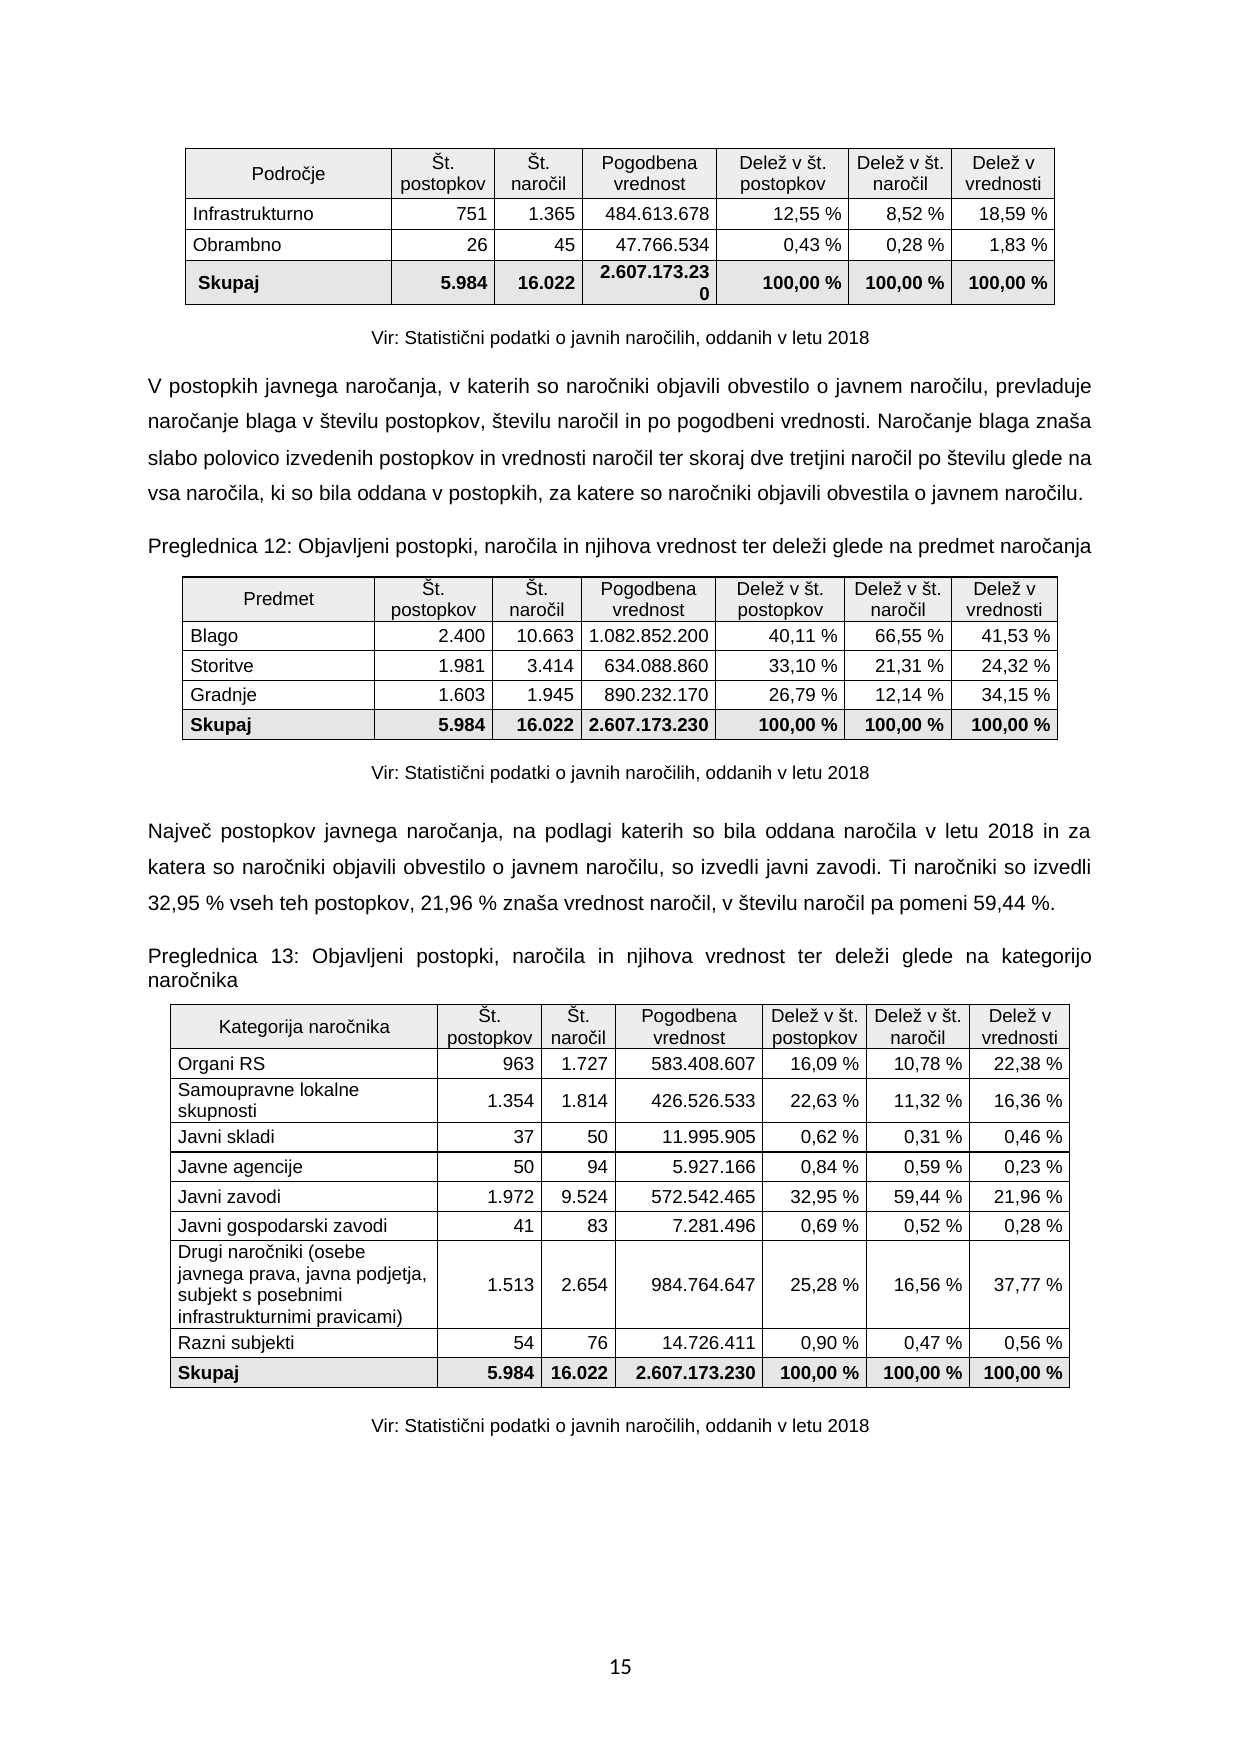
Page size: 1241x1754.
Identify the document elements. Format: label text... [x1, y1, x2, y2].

table_cell 1.354 [438, 1079, 541, 1122]
table_cell 0,59 % [867, 1153, 969, 1181]
table_cell 21,96 % [970, 1182, 1069, 1211]
table_cell 40,11 % [716, 622, 844, 650]
table_cell 21,31 % [845, 651, 951, 680]
table_cell 11,32 % [867, 1079, 969, 1122]
table_cell 0,28 % [849, 230, 951, 260]
table_cell 0,90 % [763, 1329, 866, 1357]
text Vir: Statistični podatki o javnih naročilih, oddanih v letu 2018 [148, 761, 1093, 783]
table_cell 16.022 [495, 261, 582, 304]
table_header Št. naročil [542, 1005, 615, 1048]
table_cell 2.400 [375, 622, 492, 650]
table_cell 16.022 [493, 710, 581, 739]
text Preglednica 13: Objavljeni postopki, naročila in njihova vrednost ter deleži glede na kategorijo naročnika [148, 943, 1093, 991]
table_cell Javne agencije [171, 1153, 437, 1181]
table_cell 484.613.678 [583, 199, 716, 229]
table_cell 1.513 [438, 1241, 541, 1327]
table_cell Obrambno [186, 230, 391, 260]
table_cell 22,63 % [763, 1079, 866, 1122]
table_cell 890.232.170 [582, 681, 715, 709]
table_cell 32,95 % [763, 1182, 866, 1211]
text V postopkih javnega naročanja, v katerih so naročniki objavili obvestilo o javnem naročilu, prevladuje naročanje blaga v številu postopkov, številu naročil in po pogodbeni vrednosti. Naročanje blaga znaša slabo polovico izvedenih postopkov in vrednosti naročil ter skoraj dve tretjini naročil po številu glede na vsa naročila, ki so bila oddana v postopkih, za katere so naročniki objavili obvestila o javnem naročilu. [148, 373, 1093, 505]
table_cell 37 [438, 1123, 541, 1151]
table_cell 634.088.860 [582, 651, 715, 680]
table_cell 1.727 [542, 1049, 615, 1078]
table_cell 2.607.173.230 [582, 710, 715, 739]
table_cell 100,00 % [867, 1358, 969, 1387]
table_cell Drugi naročniki (osebe javnega prava, javna podjetja, subjekt s posebnimi infrastrukturnimi pravicami) [171, 1241, 437, 1327]
table_cell 33,10 % [716, 651, 844, 680]
table_cell 45 [495, 230, 582, 260]
table_cell 426.526.533 [616, 1079, 762, 1122]
table_cell 10,78 % [867, 1049, 969, 1078]
table_cell 54 [438, 1329, 541, 1357]
table_cell 41 [438, 1212, 541, 1240]
table_cell 16,09 % [763, 1049, 866, 1078]
table_cell 59,44 % [867, 1182, 969, 1211]
table_cell 3.414 [493, 651, 581, 680]
table_cell 25,28 % [763, 1241, 866, 1327]
table_cell 5.984 [392, 261, 494, 304]
table_cell Razni subjekti [171, 1329, 437, 1357]
table_cell 66,55 % [845, 622, 951, 650]
table_header Št. naročil [493, 578, 581, 621]
table_header Pogodbena vrednost [583, 149, 716, 198]
table_cell 26 [392, 230, 494, 260]
table_cell Samoupravne lokalne skupnosti [171, 1079, 437, 1122]
table_cell 100,00 % [970, 1358, 1069, 1387]
table_cell 0,28 % [970, 1212, 1069, 1240]
text Vir: Statistični podatki o javnih naročilih, oddanih v letu 2018 [148, 1415, 1093, 1436]
table_header Delež v vrednosti [952, 149, 1054, 198]
table_cell 0,23 % [970, 1153, 1069, 1181]
table_cell 41,53 % [952, 622, 1057, 650]
table_cell 1,83 % [952, 230, 1054, 260]
table_header Delež v št. postopkov [717, 149, 848, 198]
table_cell 12,55 % [717, 199, 848, 229]
table_header Delež v št. postopkov [716, 578, 844, 621]
table_cell 1.945 [493, 681, 581, 709]
table_cell 100,00 % [845, 710, 951, 739]
table_cell 0,69 % [763, 1212, 866, 1240]
table_cell 2.654 [542, 1241, 615, 1327]
text Preglednica 12: Objavljeni postopki, naročila in njihova vrednost ter deleži glede na predmet naročanja [148, 534, 1093, 558]
table_header Pogodbena vrednost [616, 1005, 762, 1048]
table_header Št. naročil [495, 149, 582, 198]
table_cell 24,32 % [952, 651, 1057, 680]
table_cell 37,77 % [970, 1241, 1069, 1327]
table_cell 5.927.166 [616, 1153, 762, 1181]
table_cell 5.984 [375, 710, 492, 739]
text Največ postopkov javnega naročanja, na podlagi katerih so bila oddana naročila v letu 2018 in za katera so naročniki objavili obvestilo o javnem naročilu, so izvedli javni zavodi. Ti naročniki so izvedli 32,95 % vseh teh postopkov, 21,96 % znaša vrednost naročil, v številu naročil pa pomeni 59,44 %. [148, 819, 1093, 915]
table_header Št. postopkov [392, 149, 494, 198]
table_cell 8,52 % [849, 199, 951, 229]
table_cell Javni gospodarski zavodi [171, 1212, 437, 1240]
table_cell 100,00 % [716, 710, 844, 739]
table_cell 10.663 [493, 622, 581, 650]
table_header Delež v št. naročil [849, 149, 951, 198]
table_cell Skupaj [183, 710, 374, 739]
table_cell 0,31 % [867, 1123, 969, 1151]
table_cell 16,56 % [867, 1241, 969, 1327]
table_cell 18,59 % [952, 199, 1054, 229]
table_cell Infrastrukturno [186, 199, 391, 229]
table_cell 50 [438, 1153, 541, 1181]
table_cell 1.365 [495, 199, 582, 229]
table_cell 11.995.905 [616, 1123, 762, 1151]
table_cell Skupaj [186, 261, 391, 304]
table_cell 100,00 % [952, 261, 1054, 304]
table_cell 1.082.852.200 [582, 622, 715, 650]
table_cell 0,47 % [867, 1329, 969, 1357]
table_cell 76 [542, 1329, 615, 1357]
table_cell 0,46 % [970, 1123, 1069, 1151]
table_cell 572.542.465 [616, 1182, 762, 1211]
table_cell 22,38 % [970, 1049, 1069, 1078]
table_cell 100,00 % [849, 261, 951, 304]
table_cell 0,56 % [970, 1329, 1069, 1357]
table_header Delež v št. naročil [845, 578, 951, 621]
table_cell 984.764.647 [616, 1241, 762, 1327]
table_cell 94 [542, 1153, 615, 1181]
table_cell Storitve [183, 651, 374, 680]
table_cell 0,84 % [763, 1153, 866, 1181]
table_cell 1.814 [542, 1079, 615, 1122]
table_cell 12,14 % [845, 681, 951, 709]
table_cell 0,62 % [763, 1123, 866, 1151]
table_cell 16.022 [542, 1358, 615, 1387]
table_cell 83 [542, 1212, 615, 1240]
table_cell 1.603 [375, 681, 492, 709]
table_cell 50 [542, 1123, 615, 1151]
table_header Št. postopkov [375, 578, 492, 621]
table_cell 2.607.173.230 [616, 1358, 762, 1387]
table_cell Organi RS [171, 1049, 437, 1078]
table_cell 100,00 % [763, 1358, 866, 1387]
table_cell 963 [438, 1049, 541, 1078]
table_cell 0,52 % [867, 1212, 969, 1240]
table_cell 751 [392, 199, 494, 229]
table_cell 7.281.496 [616, 1212, 762, 1240]
table_cell 583.408.607 [616, 1049, 762, 1078]
table_cell 26,79 % [716, 681, 844, 709]
table_cell 1.972 [438, 1182, 541, 1211]
table_cell Javni zavodi [171, 1182, 437, 1211]
table_header Kategorija naročnika [171, 1005, 437, 1048]
table_header Predmet [183, 578, 374, 621]
table_cell 5.984 [438, 1358, 541, 1387]
text Vir: Statistični podatki o javnih naročilih, oddanih v letu 2018 [148, 327, 1093, 348]
table_cell 14.726.411 [616, 1329, 762, 1357]
table_header Delež v vrednosti [970, 1005, 1069, 1048]
table_header Delež v št. postopkov [763, 1005, 866, 1048]
table_cell Blago [183, 622, 374, 650]
table_header Pogodbena vrednost [582, 578, 715, 621]
table_cell 1.981 [375, 651, 492, 680]
table_cell 100,00 % [952, 710, 1057, 739]
table_cell 2.607.173.230 [583, 261, 716, 304]
table_cell 34,15 % [952, 681, 1057, 709]
table_cell 100,00 % [717, 261, 848, 304]
table_header Št. postopkov [438, 1005, 541, 1048]
table_header Področje [186, 149, 391, 198]
table_header Delež v vrednosti [952, 578, 1057, 621]
table_cell 47.766.534 [583, 230, 716, 260]
table_cell 9.524 [542, 1182, 615, 1211]
table_cell 0,43 % [717, 230, 848, 260]
table_header Delež v št. naročil [867, 1005, 969, 1048]
table_cell Javni skladi [171, 1123, 437, 1151]
table_cell Gradnje [183, 681, 374, 709]
table_cell Skupaj [171, 1358, 437, 1387]
table_cell 16,36 % [970, 1079, 1069, 1122]
